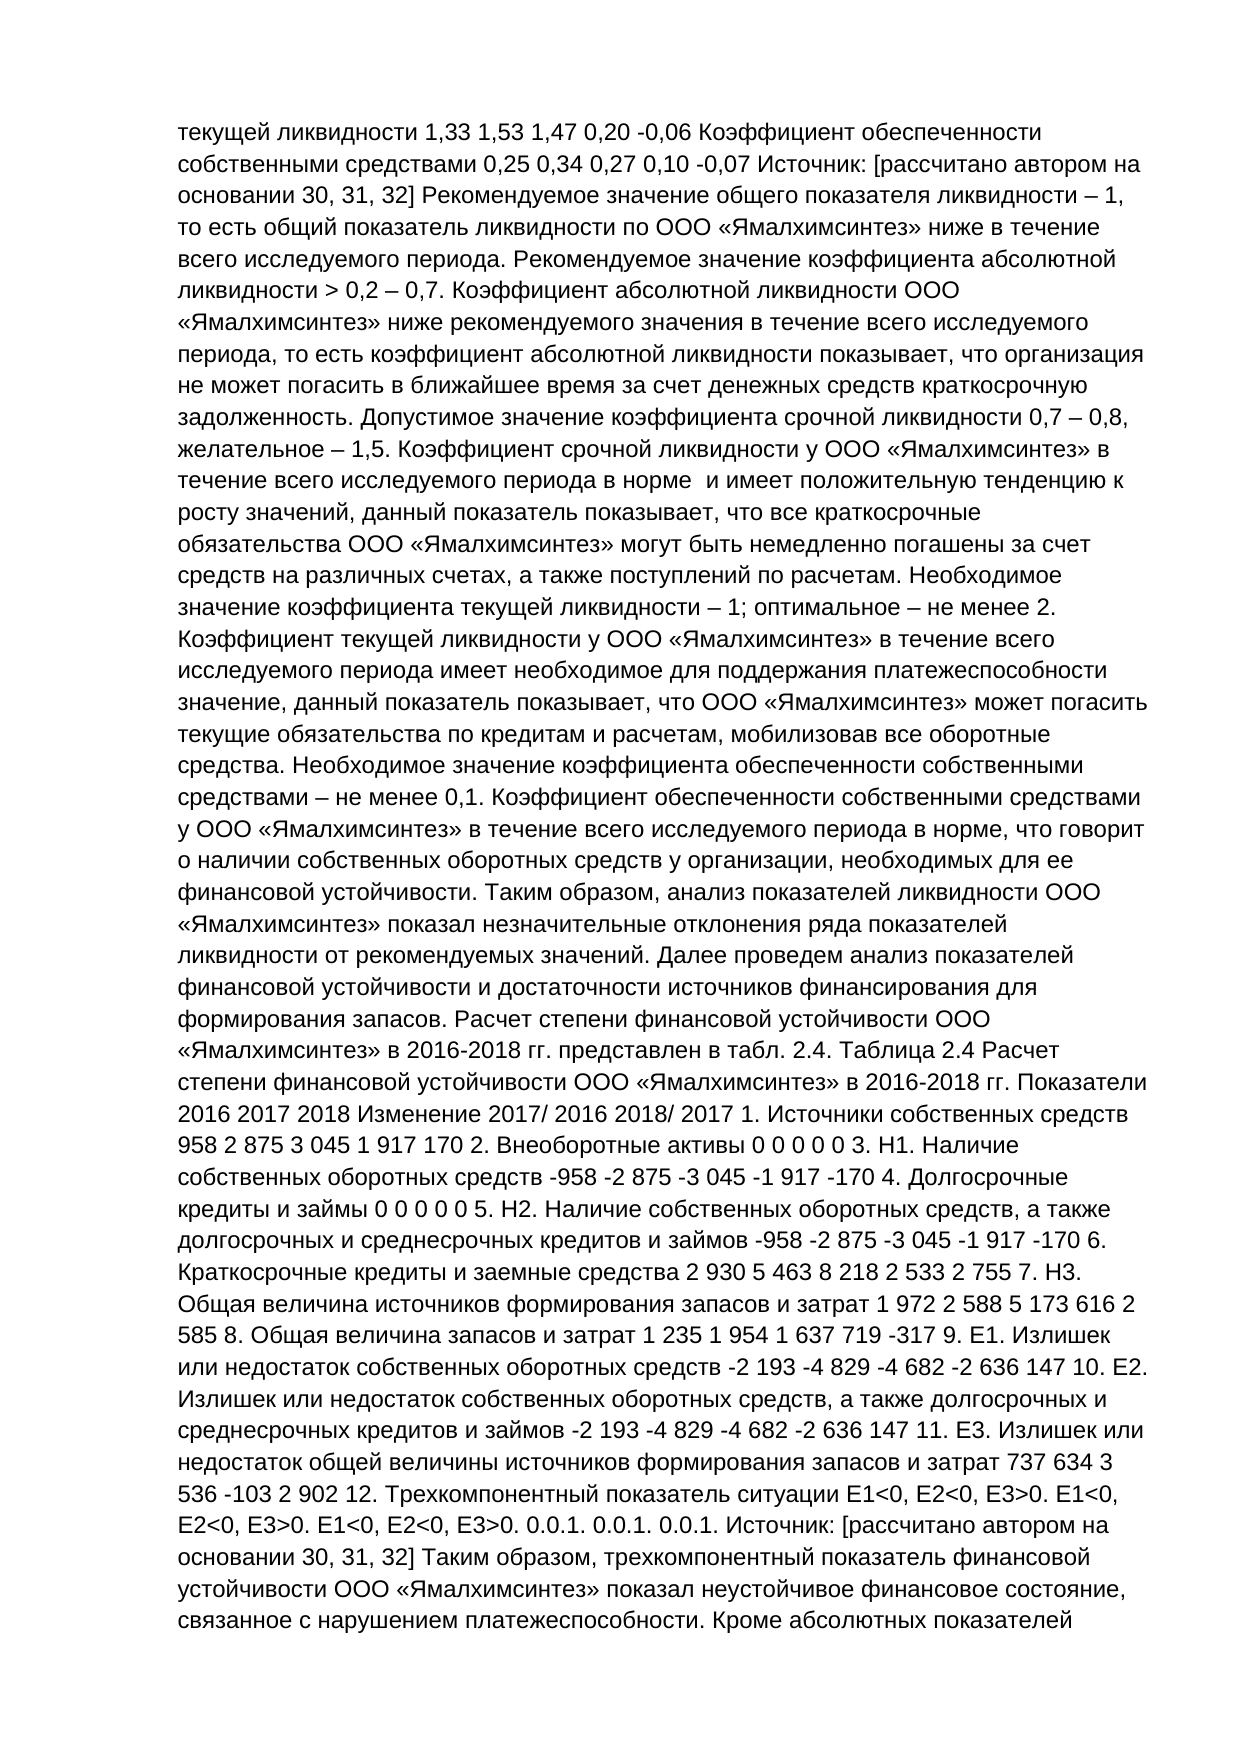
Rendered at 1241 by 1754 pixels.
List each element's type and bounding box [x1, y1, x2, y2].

text [177, 118, 1152, 1634]
